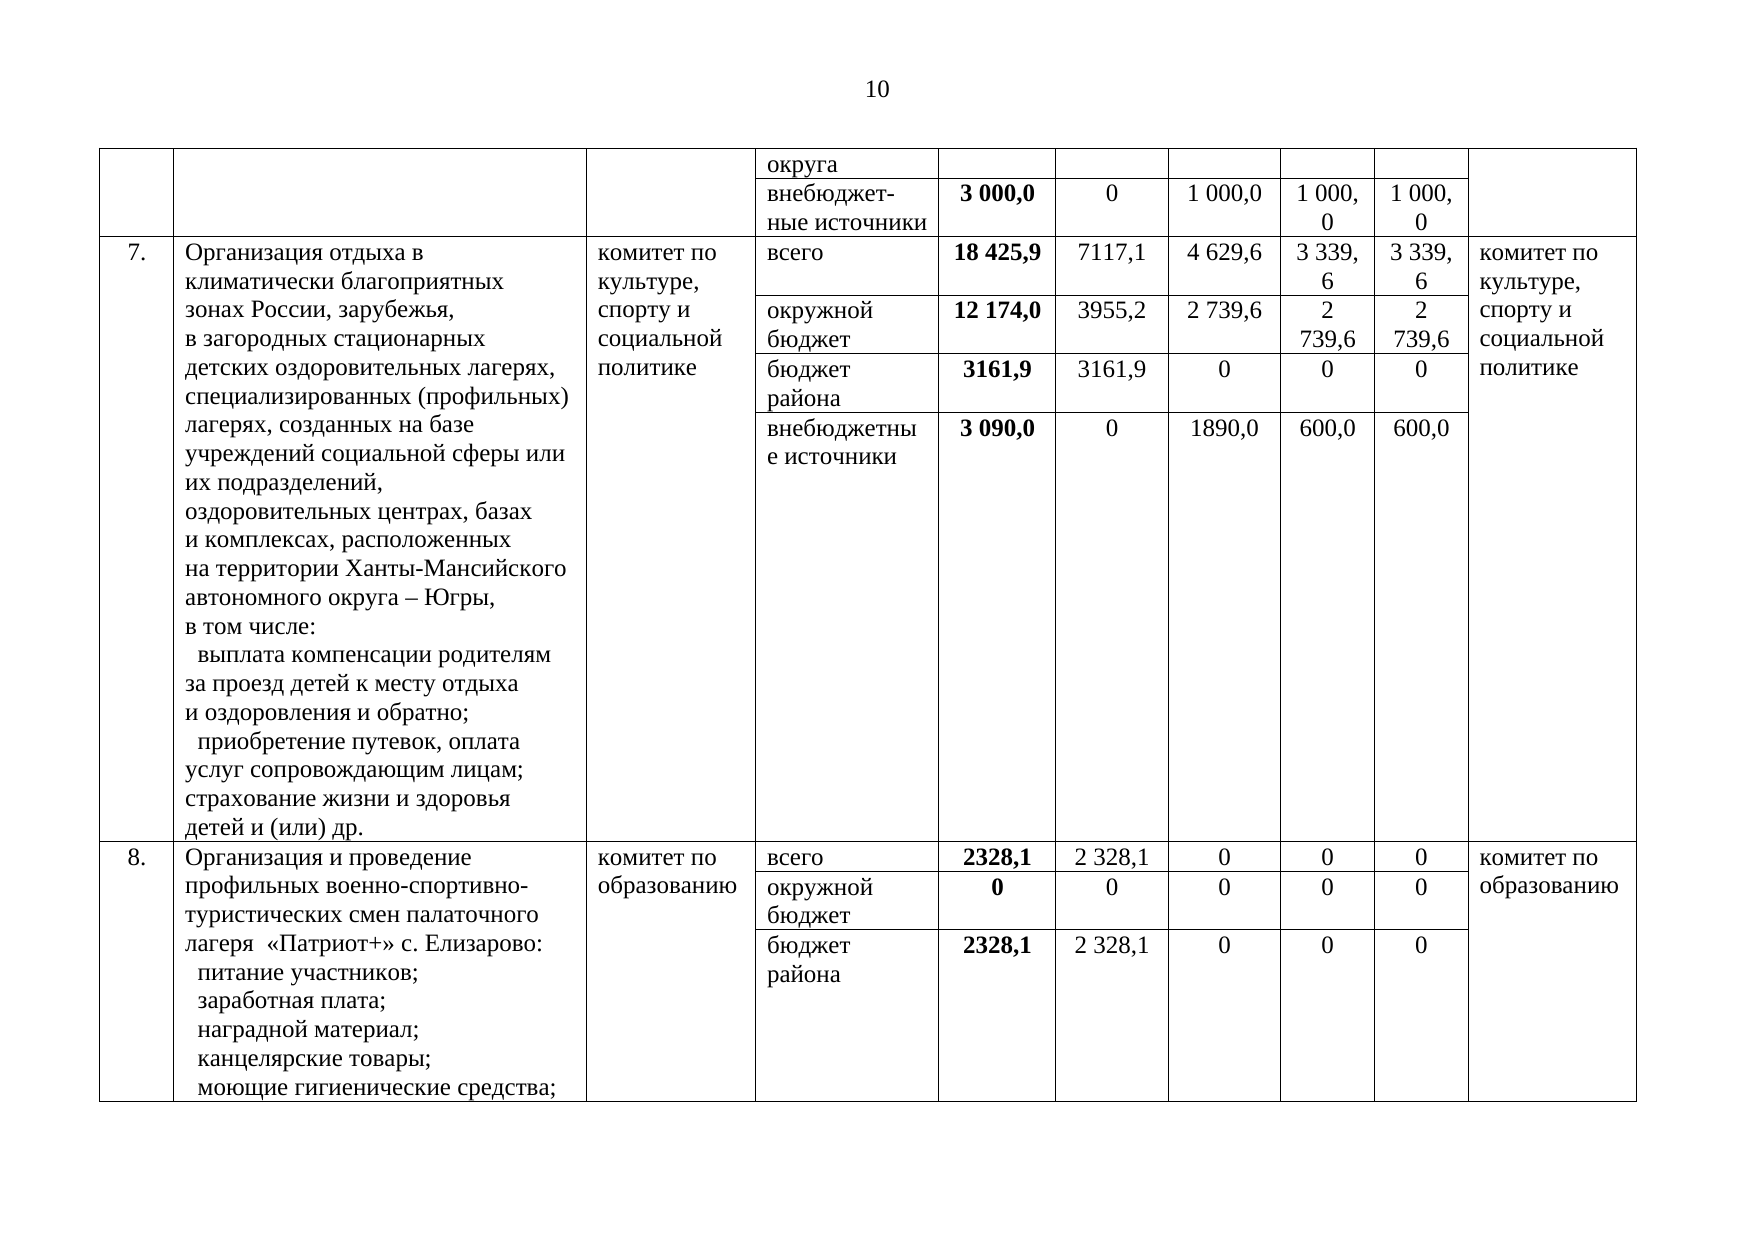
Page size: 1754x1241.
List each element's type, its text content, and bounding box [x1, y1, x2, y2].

table_cell [1056, 149, 1168, 177]
table_cell окружной бюджет [756, 872, 938, 929]
table_cell 2328,1 [939, 930, 1055, 1101]
table_cell 0 [1281, 930, 1374, 1101]
table_cell 2 328,1 [1056, 930, 1168, 1101]
table_cell 0 [1375, 842, 1468, 871]
table_cell внебюджет-ные источники [756, 179, 938, 236]
table_cell 2328,1 [939, 842, 1055, 871]
table_cell всего [756, 237, 938, 294]
table_cell 0 [1169, 842, 1280, 871]
table_cell 2 328,1 [1056, 842, 1168, 871]
table_cell Организация и проведение профильных военно-спортивно-туристических смен палаточного лагеря «Патриот+» с. Елизарово: питание участников; заработная плата; наградной материал; канцелярские товары; моющие гигиенические средства; [174, 842, 586, 1101]
table_cell [1281, 149, 1374, 177]
table_cell комитет по культуре, спорту и социальной политике [1469, 237, 1636, 841]
table_cell 0 [1056, 179, 1168, 236]
table_cell 1890,0 [1169, 413, 1280, 841]
table_cell окружной бюджет [756, 296, 938, 353]
table_cell комитет по образованию [587, 842, 755, 1101]
table_cell 2 739,6 [1375, 296, 1468, 353]
table_cell 0 [1169, 872, 1280, 929]
table_cell внебюджетные источники [756, 413, 938, 841]
table_cell бюджет района [756, 354, 938, 412]
table_cell 1 000,0 [1375, 179, 1468, 236]
table_cell 0 [1375, 872, 1468, 929]
table_cell [1169, 149, 1280, 177]
table_cell 0 [1281, 842, 1374, 871]
table_cell 3 339,6 [1281, 237, 1374, 294]
table_cell 3955,2 [1056, 296, 1168, 353]
table_cell 3 339,6 [1375, 237, 1468, 294]
table_cell 0 [1375, 930, 1468, 1101]
table_cell 600,0 [1281, 413, 1374, 841]
table_cell 0 [1281, 354, 1374, 412]
table_cell Организация отдыха в климатически благоприятных зонах России, зарубежья, в загородных стационарных детских оздоровительных лагерях, специализированных (профильных) лагерях, созданных на базе учреждений социальной сферы или их подразделений, оздоровительных центрах, базах и комплексах, расположенных на территории Ханты-Мансийского автономного округа – Югры, в том числе: выплата компенсации родителям за проезд детей к месту отдыха и оздоровления и обратно; приобретение путевок, оплата услуг сопровождающим лицам; страхование жизни и здоровья детей и (или) др. [174, 237, 586, 841]
table_cell бюджет района [756, 930, 938, 1101]
table_cell 0 [1375, 354, 1468, 412]
table_cell 0 [939, 872, 1055, 929]
table_cell всего [756, 842, 938, 871]
table_cell комитет по культуре, спорту и социальной политике [587, 237, 755, 841]
table_cell 18 425,9 [939, 237, 1055, 294]
table_cell 0 [1281, 872, 1374, 929]
table_cell 2 739,6 [1169, 296, 1280, 353]
table_cell 1 000,0 [1169, 179, 1280, 236]
table_cell 0 [1056, 413, 1168, 841]
table_cell 8. [100, 842, 173, 1101]
table_cell округа [756, 149, 938, 177]
table_cell комитет по образованию [1469, 842, 1636, 1101]
table_cell 12 174,0 [939, 296, 1055, 353]
table_cell 0 [1056, 872, 1168, 929]
table_cell 3 090,0 [939, 413, 1055, 841]
table_cell 3161,9 [1056, 354, 1168, 412]
table_cell 7117,1 [1056, 237, 1168, 294]
table_cell 0 [1169, 930, 1280, 1101]
table_cell [939, 149, 1055, 177]
table_cell [1375, 149, 1468, 177]
table_cell 3161,9 [939, 354, 1055, 412]
table_cell 600,0 [1375, 413, 1468, 841]
table_cell 3 000,0 [939, 179, 1055, 236]
table_cell 0 [1169, 354, 1280, 412]
table_cell 4 629,6 [1169, 237, 1280, 294]
table_cell 2 739,6 [1281, 296, 1374, 353]
table_cell 7. [100, 237, 173, 841]
table_cell 1 000,0 [1281, 179, 1374, 236]
